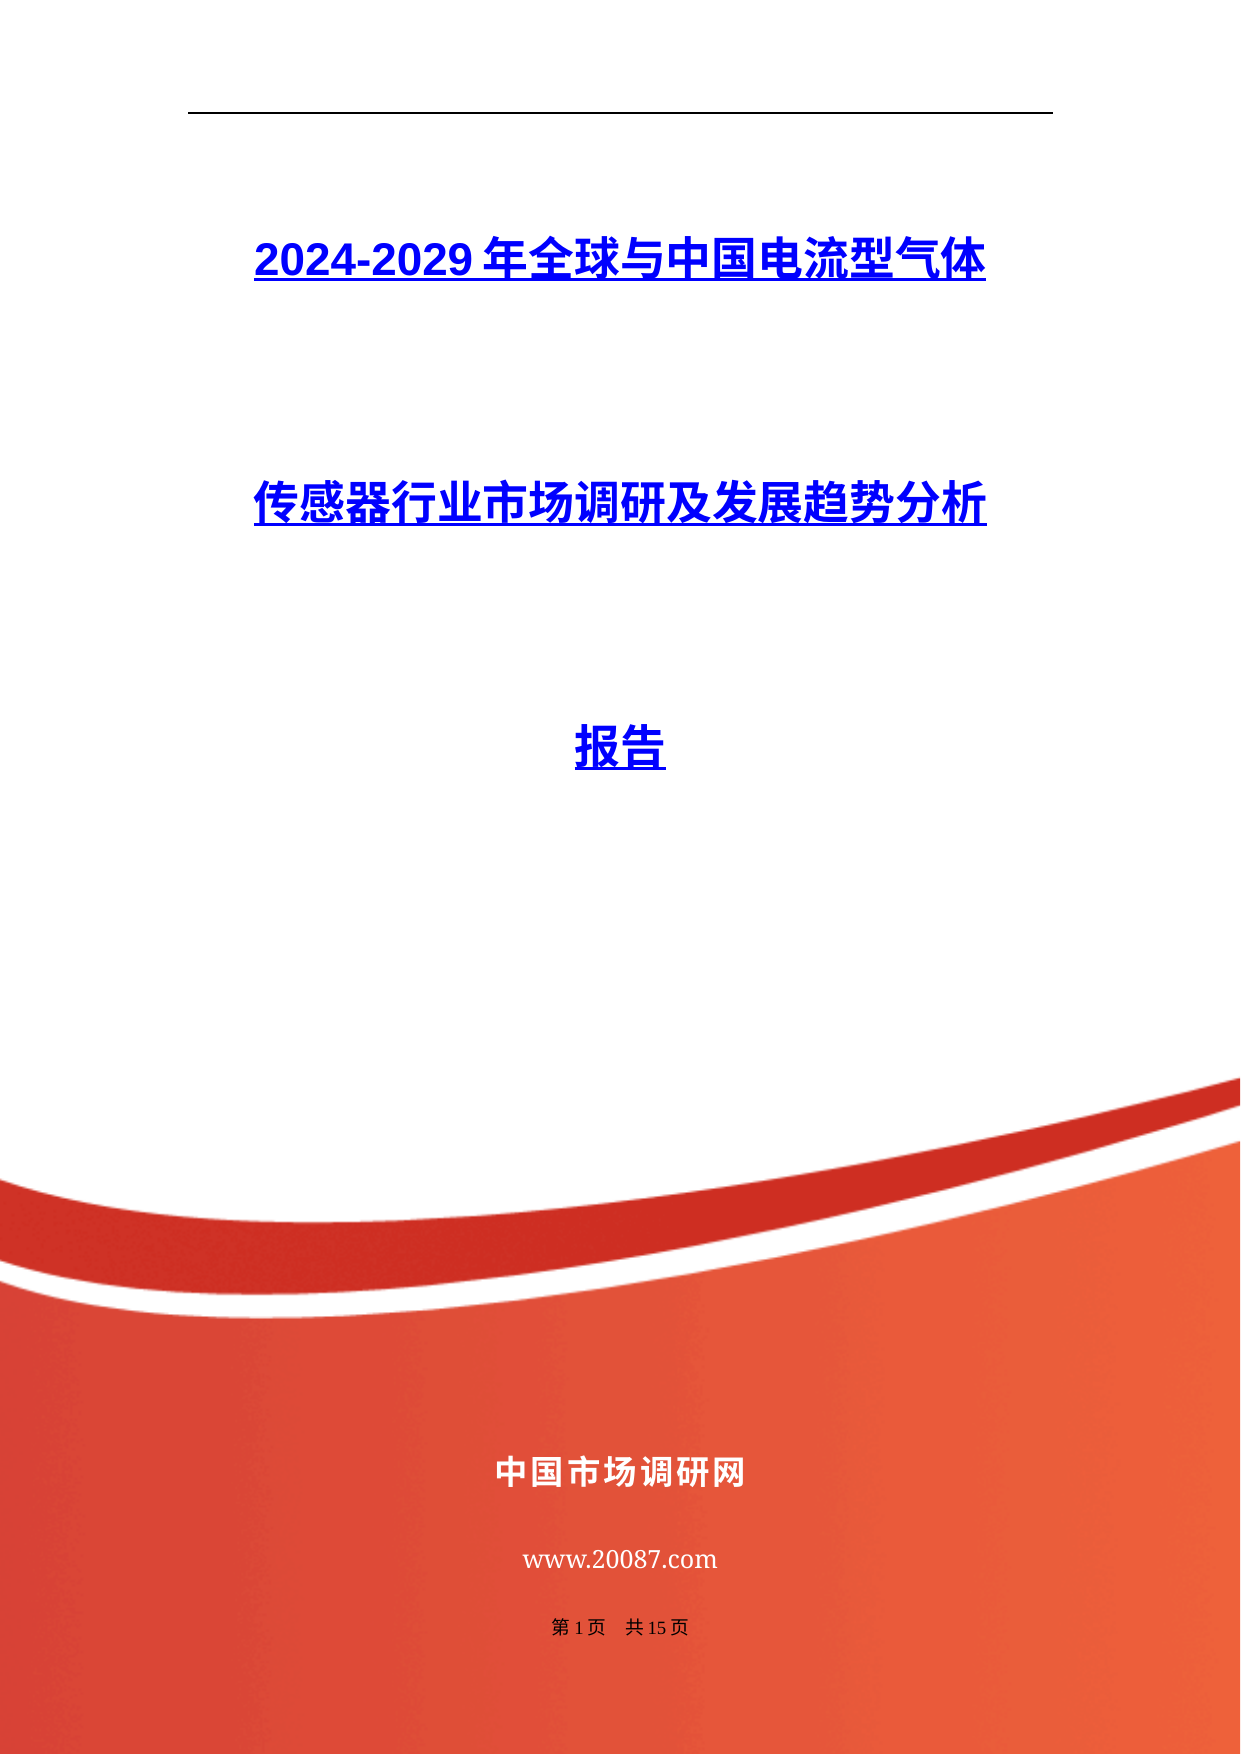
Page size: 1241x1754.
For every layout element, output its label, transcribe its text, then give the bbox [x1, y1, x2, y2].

subtitle 中国市场调研网 [187, 1437, 1053, 1502]
picture [0, 1006, 1241, 1754]
text www.20087.com [187, 1526, 1053, 1591]
table_header 2024-2029年全球与中国电流型气体传感器行业市场调研及发展趋势分析报告 [188, 207, 1053, 871]
